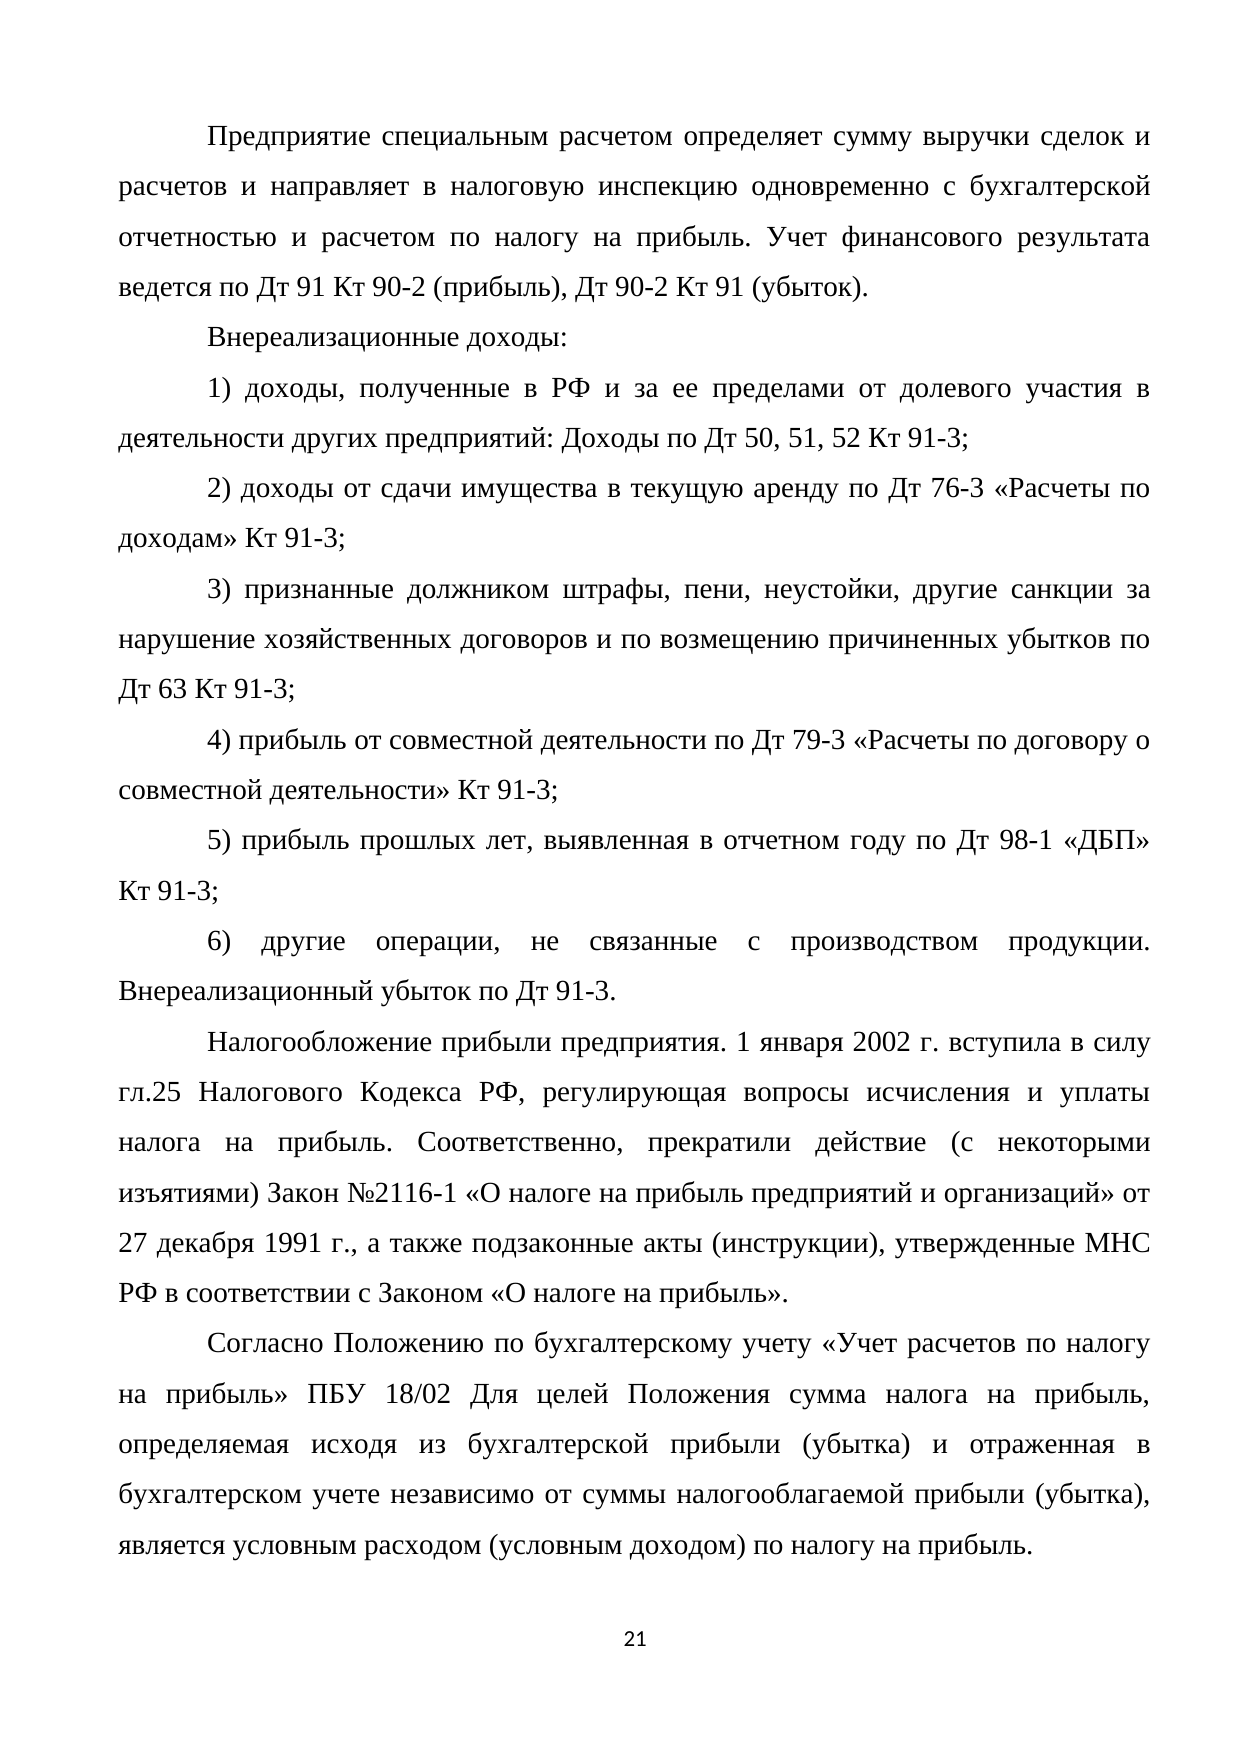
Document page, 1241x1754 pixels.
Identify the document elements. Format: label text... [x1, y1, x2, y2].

text 6) другие операции, не связанные с производством продукции. Внереализационный убыток по Дт 91-3. [118, 923, 1152, 1007]
text 3) признанные должником штрафы, пени, неустойки, другие санкции за нарушение хозяйственных договоров и по возмещению причиненных убытков по Дт 63 Кт 91-3; [118, 571, 1152, 705]
text 2) доходы от сдачи имущества в текущую аренду по Дт 76-3 «Расчеты по доходам» Кт 91-3; [118, 470, 1152, 554]
text 5) прибыль прошлых лет, выявленная в отчетном году по Дт 98-1 «ДБП» Кт 91-3; [118, 822, 1152, 906]
text Налогообложение прибыли предприятия. 1 января 2002 г. вступила в силу гл.25 Налогового Кодекса РФ, регулирующая вопросы исчисления и уплаты налога на прибыль. Соответственно, прекратили действие (с некоторыми изъятиями) Закон №2116-1 «О налоге на прибыль предприятий и организаций» от 27 декабря 1991 г., а также подзаконные акты (инструкции), утвержденные МНС РФ в соответствии с Законом «О налоге на прибыль». [118, 1024, 1152, 1309]
text Внереализационные доходы: [118, 319, 1152, 353]
text Согласно Положению по бухгалтерскому учету «Учет расчетов по налогу на прибыль» ПБУ 18/02 Для целей Положения сумма налога на прибыль, определяемая исходя из бухгалтерской прибыли (убытка) и отраженная в бухгалтерском учете независимо от суммы налогооблагаемой прибыли (убытка), является условным расходом (условным доходом) по налогу на прибыль. [118, 1326, 1152, 1560]
text Предприятие специальным расчетом определяет сумму выручки сделок и расчетов и направляет в налоговую инспекцию одновременно с бухгалтерской отчетностью и расчетом по налогу на прибыль. Учет финансового результата ведется по Дт 91 Кт 90-2 (прибыль), Дт 90-2 Кт 91 (убыток). [118, 118, 1152, 303]
text 1) доходы, полученные в РФ и за ее пределами от долевого участия в деятельности других предприятий: Доходы по Дт 50, 51, 52 Кт 91-3; [118, 370, 1152, 453]
text 4) прибыль от совместной деятельности по Дт 79-3 «Расчеты по договору о совместной деятельности» Кт 91-3; [118, 722, 1152, 806]
